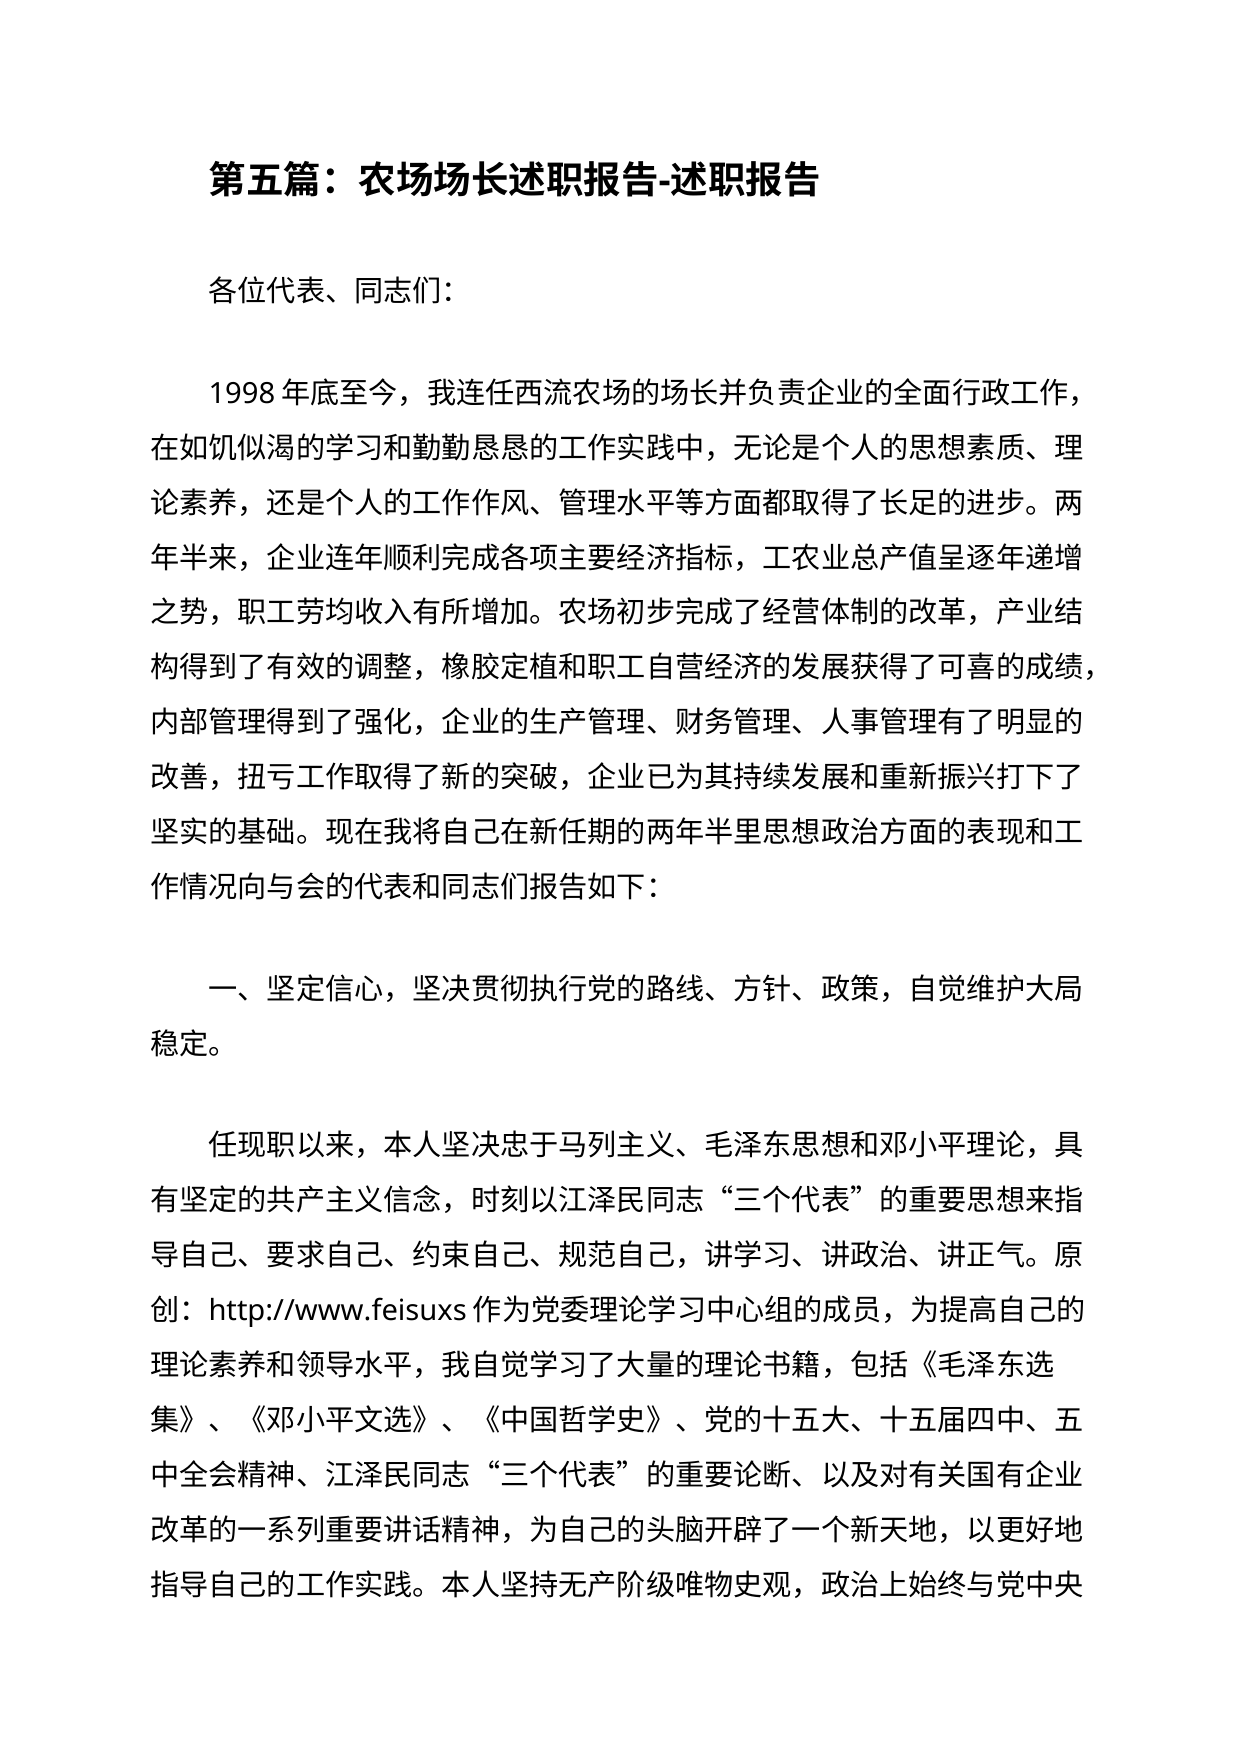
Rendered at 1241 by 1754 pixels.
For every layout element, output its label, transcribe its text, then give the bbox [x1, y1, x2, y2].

text 第五篇：农场场长述职报告-述职报告 [150, 150, 1090, 204]
text 一、坚定信心，坚决贯彻执行党的路线、方针、政策，自觉维护大局稳定。 [150, 965, 1090, 1062]
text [150, 1122, 1090, 1603]
text 1998年底至今，我连任西流农场的场长并负责企业的全面行政工作，在如饥似渴的学习和勤勤恳恳的工作实践中，无论是个人的思想素质、理论素养，还是个人的工作作风、管理水平等方面都取得了长足的进步。两年半来，企业连年顺利完成各项主要经济指标，工农业总产值呈逐年递增之势，职工劳均收入有所增加。农场初步完成了经营体制的改革，产业结构得到了有效的调整，橡胶定植和职工自营经济的发展获得了可喜的成绩，内部管理得到了强化，企业的生产管理、财务管理、人事管理有了明显的改善，扭亏工作取得了新的突破，企业已为其持续发展和重新振兴打下了坚实的基础。现在我将自己在新任期的两年半里思想政治方面的表现和工作情况向与会的代表和同志们报告如下： [150, 369, 1090, 906]
text 各位代表、同志们： [150, 268, 1090, 310]
